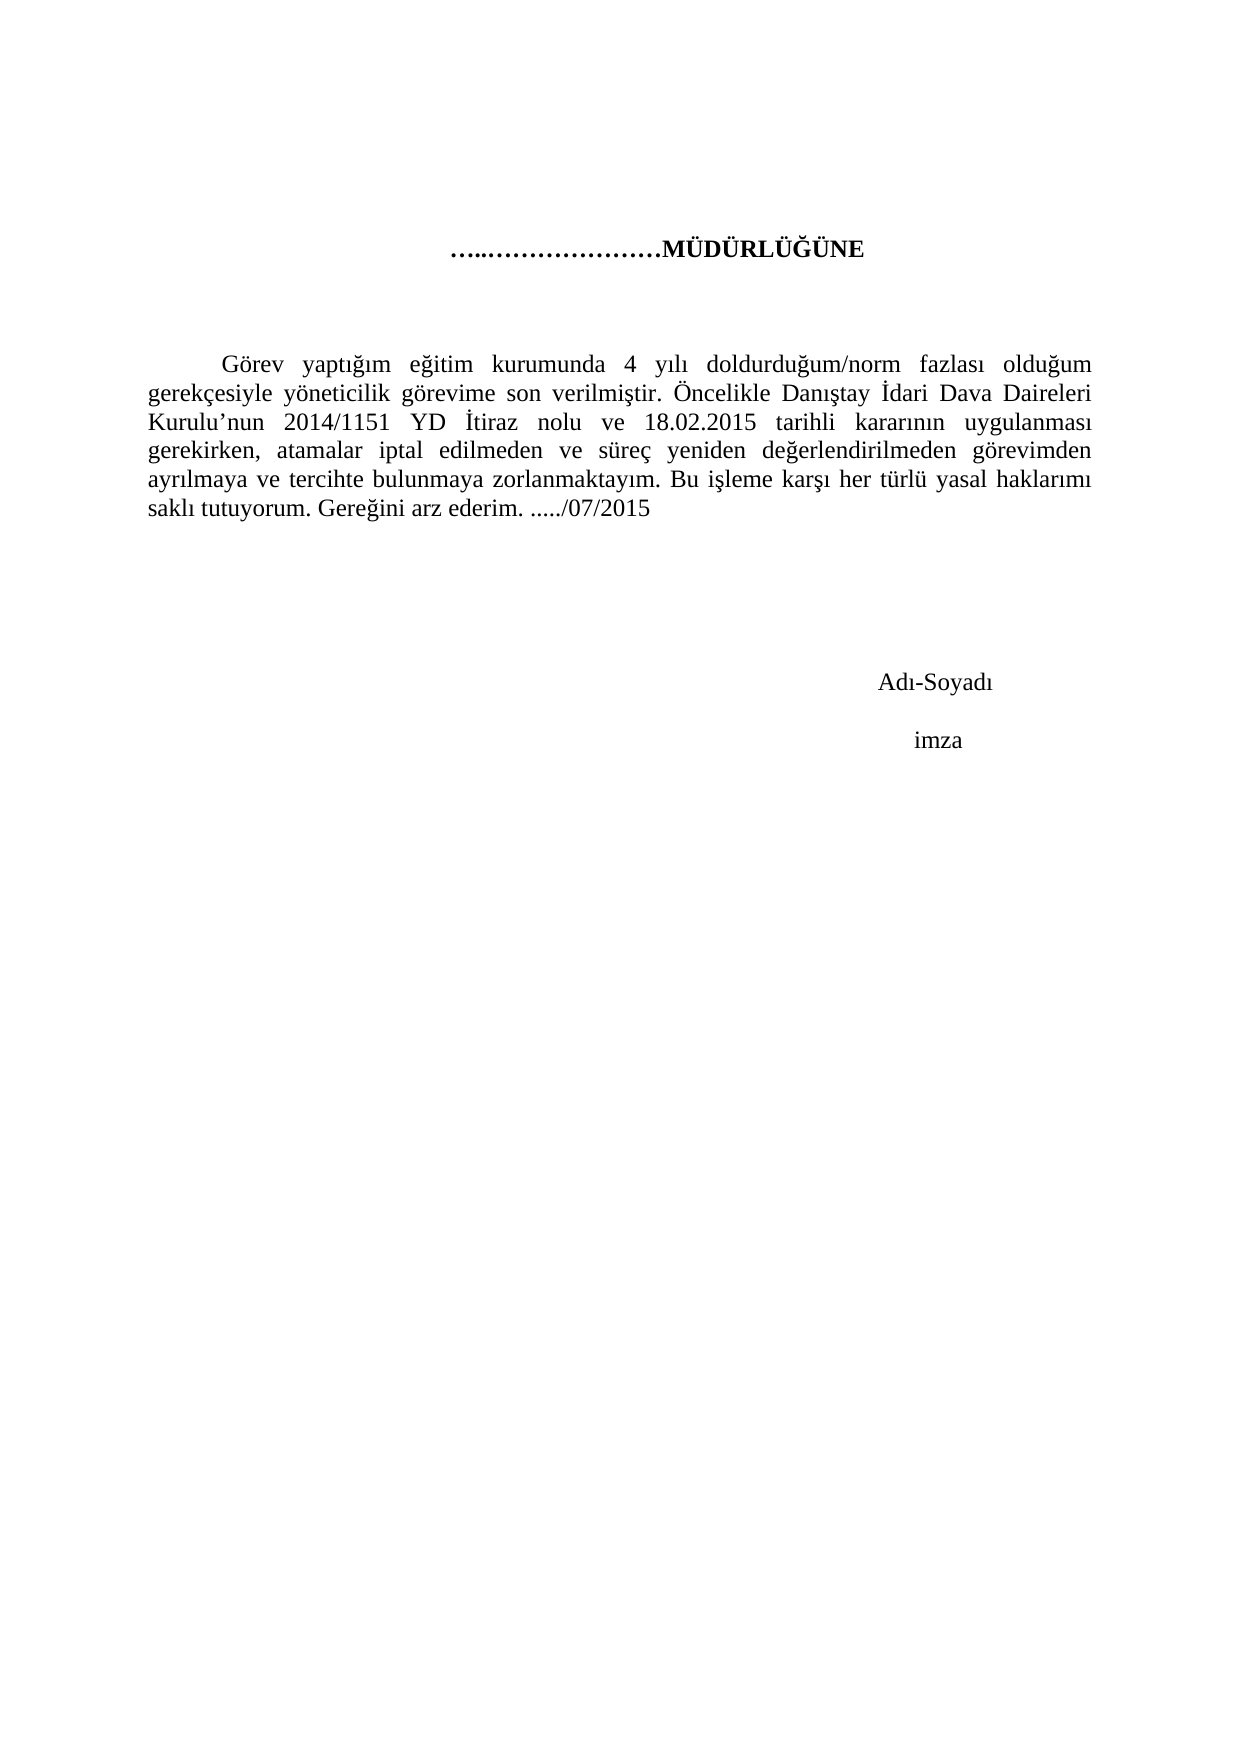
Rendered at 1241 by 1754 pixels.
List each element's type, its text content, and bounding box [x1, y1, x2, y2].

text imza [148, 725, 1093, 753]
text Görev yaptığım eğitim kurumunda 4 yılı doldurduğum/norm fazlası olduğum gerekçesiyle yöneticilik görevime son verilmiştir. Öncelikle Danıştay İdari Dava Daireleri Kurulu’nun 2014/1151 YD İtiraz nolu ve 18.02.2015 tarihli kararının uygulanması gerekirken, atamalar iptal edilmeden ve süreç yeniden değerlendirilmeden görevimden ayrılmaya ve tercihte bulunmaya zorlanmaktayım. Bu işleme karşı her türlü yasal haklarımı saklı tutuyorum. Gereğini arz ederim. ...../07/2015 [148, 349, 1093, 522]
text Adı-Soyadı [148, 667, 1093, 696]
text …..…………………MÜDÜRLÜĞÜNE [148, 234, 1093, 263]
